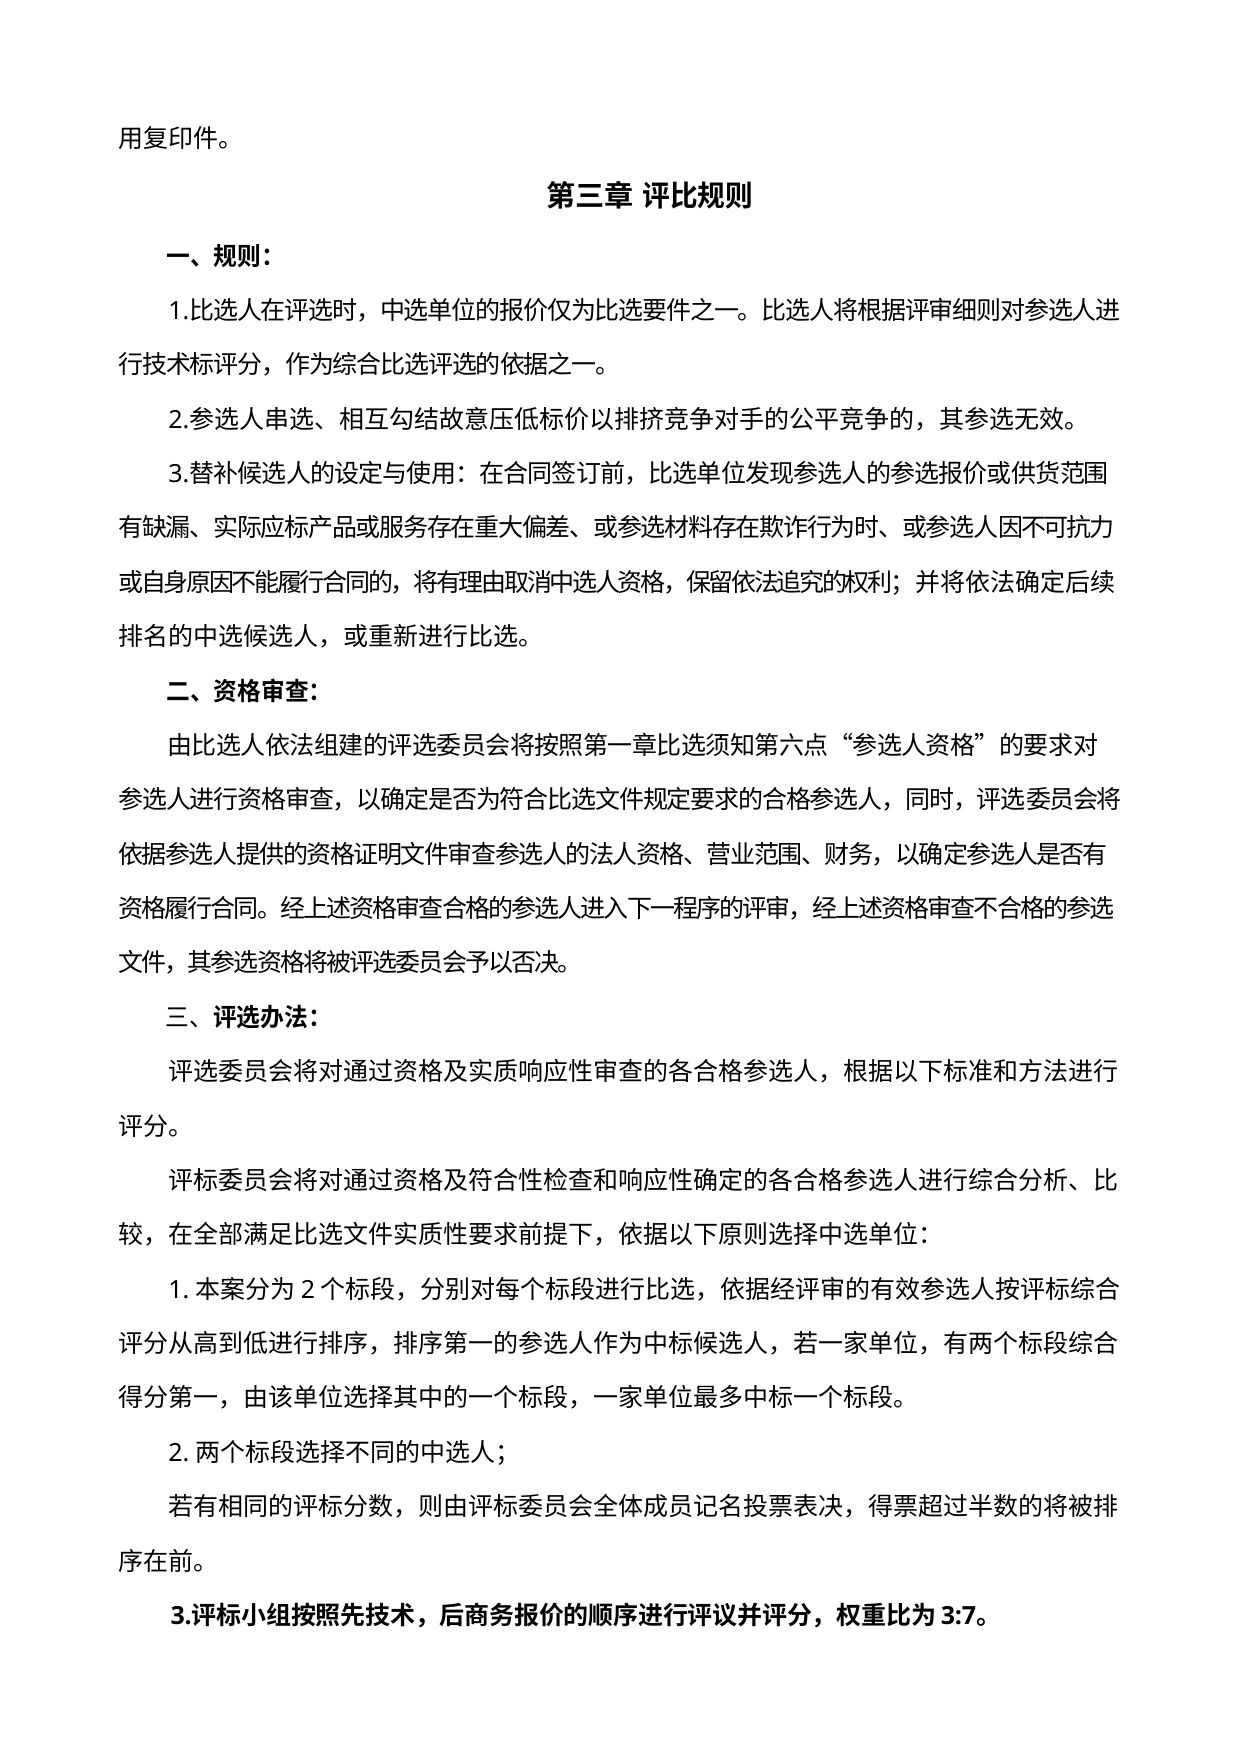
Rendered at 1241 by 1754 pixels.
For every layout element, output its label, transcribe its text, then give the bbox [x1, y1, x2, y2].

text 若有相同的评标分数，则由评标委员会全体成员记名投票表决，得票超过半数的将被排序在前。 [118, 1487, 1122, 1577]
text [118, 118, 1122, 154]
text 1.比选人在评选时，中选单位的报价仅为比选要件之一。比选人将根据评审细则对参选人进行技术标评分，作为综合比选评选的依据之一。 [118, 290, 1122, 381]
subtitle 第三章 评比规则 [118, 172, 1122, 215]
text 2.参选人串选、相互勾结故意压低标价以排挤竞争对手的公平竞争的，其参选无效。 [118, 399, 1122, 435]
text 由比选人依法组建的评选委员会将按照第一章比选须知第六点“参选人资格”的要求对参选人进行资格审查，以确定是否为符合比选文件规定要求的合格参选人，同时，评选委员会将依据参选人提供的资格证明文件审查参选人的法人资格、营业范围、财务，以确定参选人是否有资格履行合同。经上述资格审查合格的参选人进入下一程序的评审，经上述资格审查不合格的参选文件，其参选资格将被评选委员会予以否决。 [118, 725, 1122, 979]
text 3.替补候选人的设定与使用：在合同签订前，比选单位发现参选人的参选报价或供货范围有缺漏、实际应标产品或服务存在重大偏差、或参选材料存在欺诈行为时、或参选人因不可抗力或自身原因不能履行合同的，将有理由取消中选人资格，保留依法追究的权利；并将依法确定后续排名的中选候选人，或重新进行比选。 [118, 453, 1122, 653]
subtitle 二、资格审查： [118, 671, 1122, 707]
text 评标委员会将对通过资格及符合性检查和响应性确定的各合格参选人进行综合分析、比较，在全部满足比选文件实质性要求前提下，依据以下原则选择中选单位： [118, 1160, 1122, 1251]
text 3.评标小组按照先技术，后商务报价的顺序进行评议并评分，权重比为3:7。 [118, 1595, 1125, 1632]
text 三、评选办法： [118, 997, 1122, 1033]
list 本案分为2个标段，分别对每个标段进行比选，依据经评审的有效参选人按评标综合评分从高到低进行排序，排序第一的参选人作为中标候选人，若一家单位，有两个标段综合得分第一，由该单位选择其中的一个标段，一家单位最多中标一个标段。 [118, 1269, 1122, 1414]
list 两个标段选择不同的中选人； [118, 1432, 1122, 1468]
text 评选委员会将对通过资格及实质响应性审查的各合格参选人，根据以下标准和方法进行评分。 [118, 1052, 1122, 1142]
text 一、规则： [118, 236, 1122, 272]
